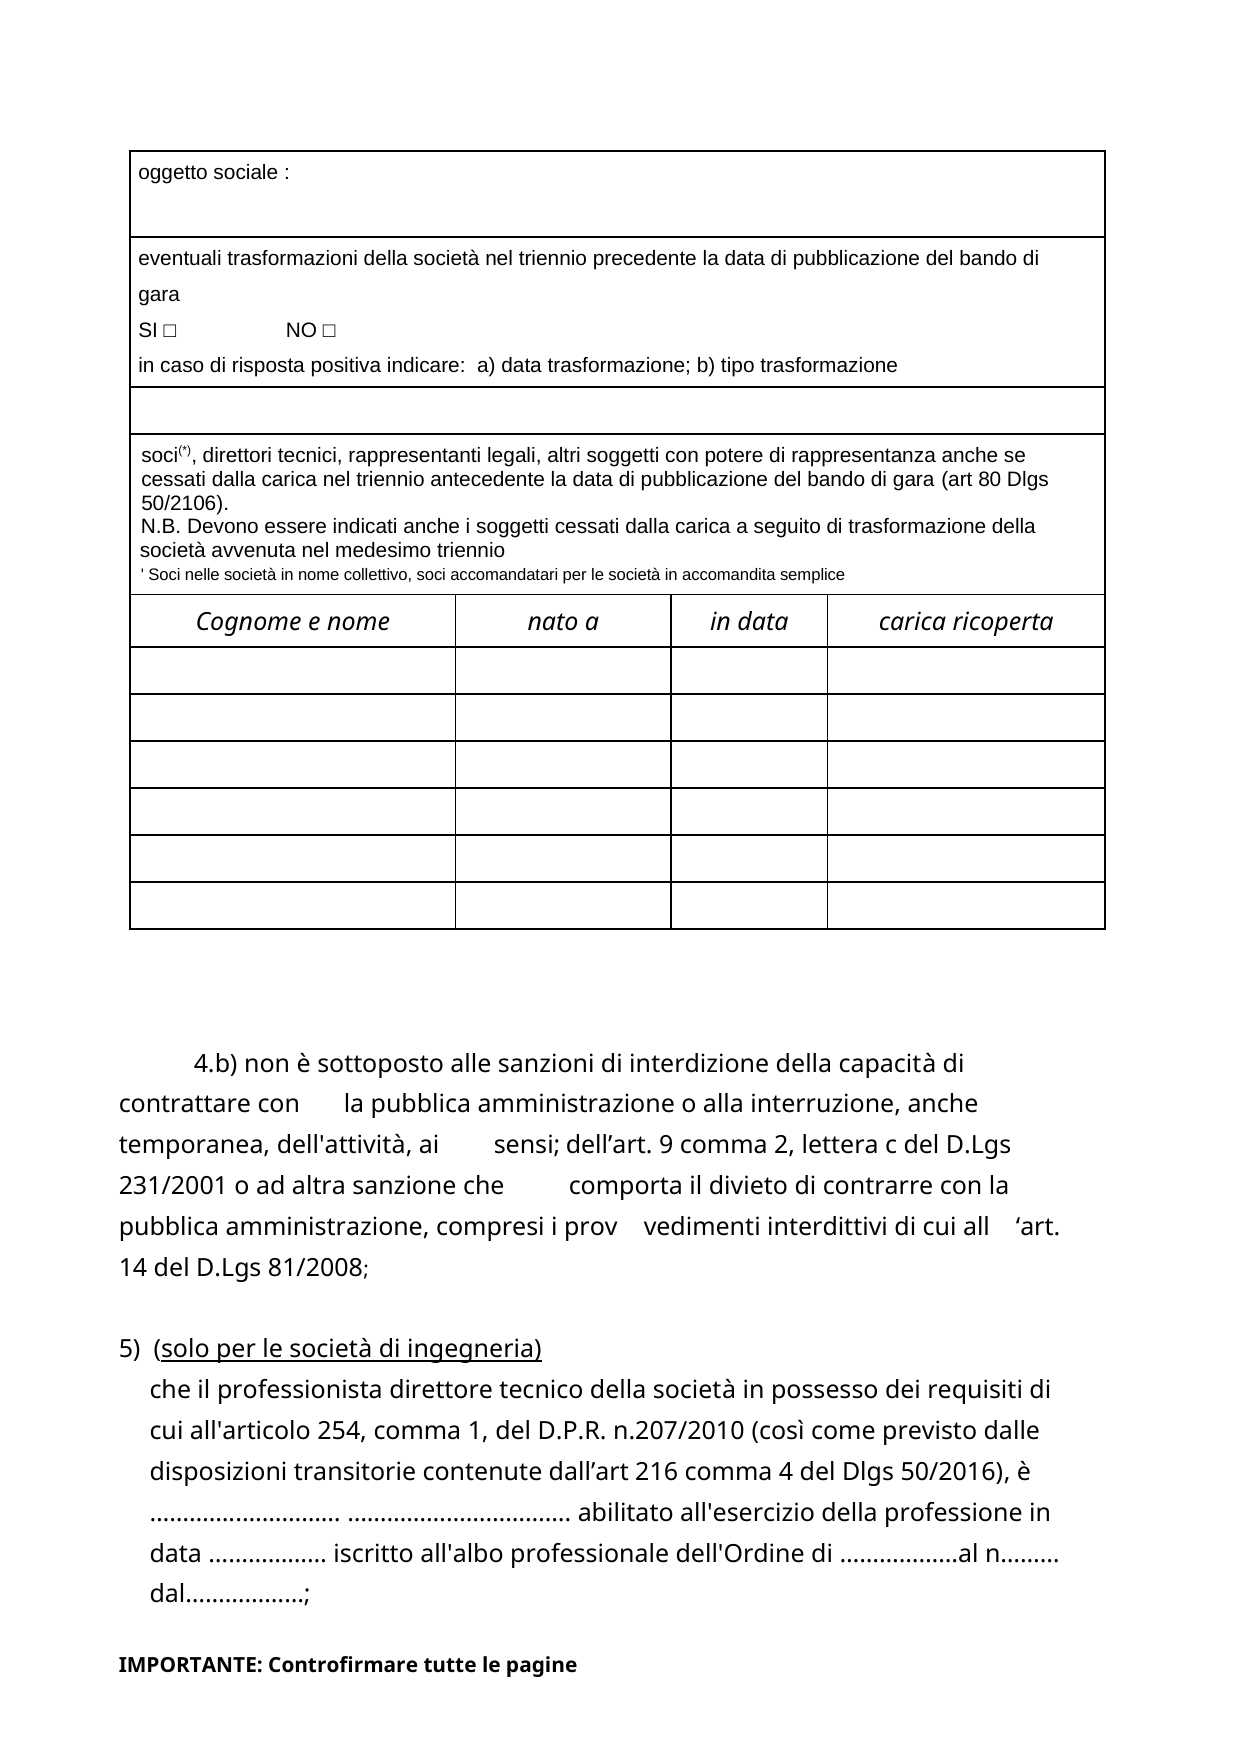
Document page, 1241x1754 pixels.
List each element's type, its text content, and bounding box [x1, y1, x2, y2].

table_cell eventuali trasformazioni della società nel triennio precedente la data di pubblicazione del bando di gara SI □ NO □ in caso di risposta positiva indicare: a) data trasformazione; b) tipo trasformazione [131, 238, 1104, 386]
table_cell [131, 695, 455, 740]
table_cell [456, 789, 670, 834]
table_cell [828, 789, 1104, 834]
table_cell in data [672, 595, 827, 646]
table_cell [456, 695, 670, 740]
table_cell [131, 883, 455, 928]
table_cell Cognome e nome [131, 595, 455, 646]
table_cell nato a [456, 595, 670, 646]
table_cell [131, 742, 455, 787]
table_cell [456, 648, 670, 693]
table_cell [672, 648, 827, 693]
table_cell [672, 695, 827, 740]
table_cell [672, 742, 827, 787]
table_cell [131, 836, 455, 881]
table_cell [456, 883, 670, 928]
table_cell [131, 648, 455, 693]
text 4.b) non è sottoposto alle sanzioni di interdizione della capacità di contrattare con la pubblica amministrazione o alla interruzione, anche temporanea, dell'attività, ai sensi; dell’art. 9 comma 2, lettera c del D.Lgs 231/2001 o ad altra sanzione che comporta il divieto di contrarre con la pubblica amministrazione, compresi i prov vedimenti interdittivi di cui all ‘art. 14 del D.Lgs 81/2008; [118, 1045, 1090, 1283]
text 5) (solo per le società di ingegneria) [118, 1331, 1090, 1365]
table_cell [828, 883, 1104, 928]
table_cell [828, 648, 1104, 693]
table_cell [672, 789, 827, 834]
table_cell [828, 836, 1104, 881]
table_cell oggetto sociale : [131, 152, 1104, 236]
table_cell [131, 789, 455, 834]
table_cell [131, 388, 1104, 433]
table_cell carica ricoperta [828, 595, 1104, 646]
table_cell [456, 836, 670, 881]
table_cell [456, 742, 670, 787]
table_cell [672, 883, 827, 928]
table_cell [828, 742, 1104, 787]
table_cell [672, 836, 827, 881]
table_cell [828, 695, 1104, 740]
text che il professionista direttore tecnico della società in possesso dei requisiti di cui all'articolo 254, comma 1, del D.P.R. n.207/2010 (così come previsto dalle disposizioni transitorie contenute dall’art 216 comma 4 del Dlgs 50/2016), è …………..…………… ……………………………. abilitato all'esercizio della professione in data ……………… iscritto all'albo professionale dell'Ordine di ………………al n……… dal………………; [149, 1372, 1090, 1610]
table_cell soci(*), direttori tecnici, rappresentanti legali, altri soggetti con potere di rappresentanza anche se cessati dalla carica nel triennio antecedente la data di pubblicazione del bando di gara (art 80 Dlgs 50/2106). N.B. Devono essere indicati anche i soggetti cessati dalla carica a seguito di trasformazione della società avvenuta nel medesimo triennio ' Soci nelle società in nome collettivo, soci accomandatari per le società in accomandita semplice [131, 435, 1104, 594]
